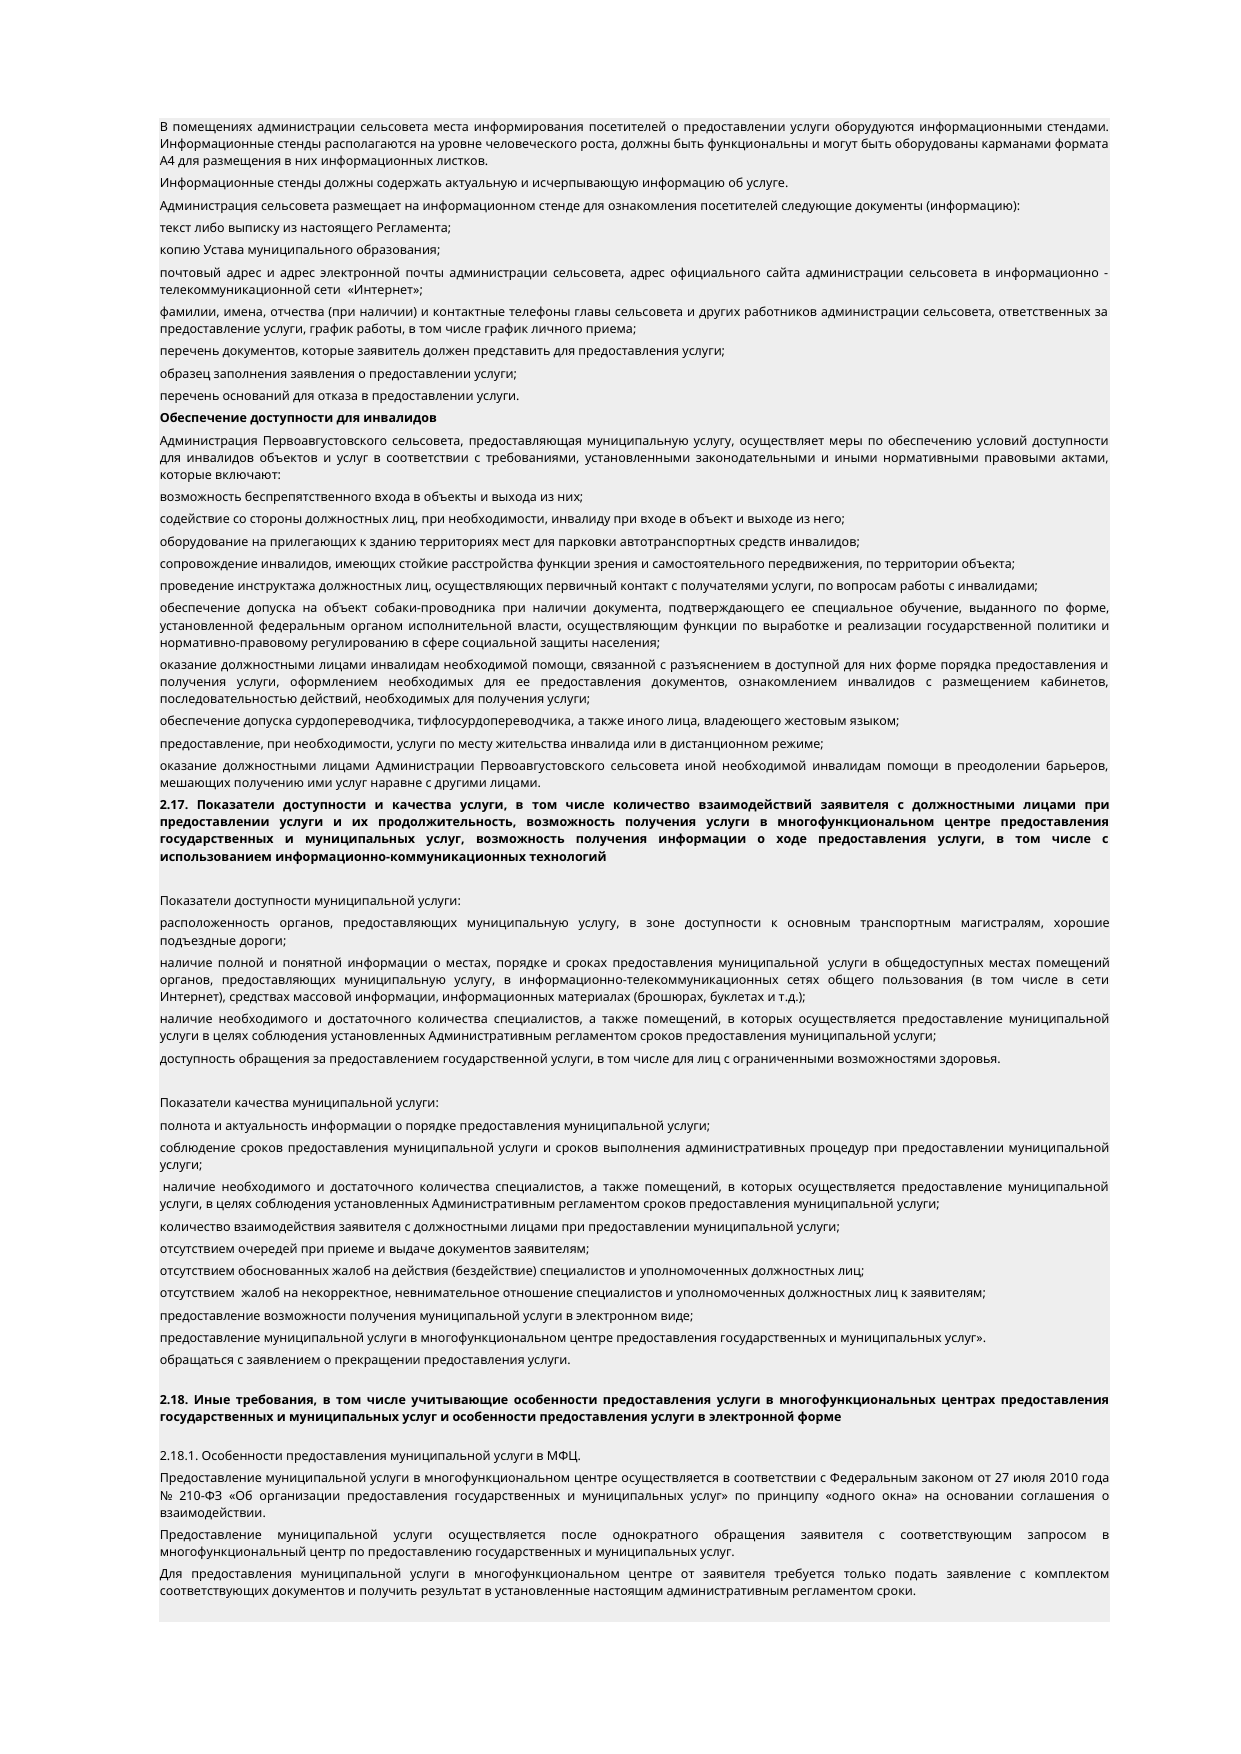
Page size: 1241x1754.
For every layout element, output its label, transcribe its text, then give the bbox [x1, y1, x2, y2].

text оказание должностными лицами инвалидам необходимой помощи, связанной с разъяснением в доступной для них форме порядка предоставления и получения услуги, оформлением необходимых для ее предоставления документов, ознакомлением инвалидов с размещением кабинетов, последовательностью действий, необходимых для получения услуги; [159, 656, 1110, 707]
text наличие полной и понятной информации о местах, порядке и сроках предоставления муниципальной услуги в общедоступных местах помещений органов, предоставляющих муниципальную услугу, в информационно-телекоммуникационных сетях общего пользования (в том числе в сети Интернет), средствах массовой информации, информационных материалах (брошюрах, буклетах и т.д.); [159, 954, 1110, 1005]
text Для предоставления муниципальной услуги в многофункциональном центре от заявителя требуется только подать заявление с комплектом соответствующих документов и получить результат в установленные настоящим административным регламентом сроки. [159, 1565, 1110, 1599]
text копию Устава муниципального образования; [159, 241, 1110, 258]
text фамилии, имена, отчества (при наличии) и контактные телефоны главы сельсовета и других работников администрации сельсовета, ответственных за предоставление услуги, график работы, в том числе график личного приема; [159, 303, 1110, 337]
text содействие со стороны должностных лиц, при необходимости, инвалиду при входе в объект и выходе из него; [159, 510, 1110, 527]
text Предоставление муниципальной услуги осуществляется после однократного обращения заявителя с соответствующим запросом в многофункциональный центр по предоставлению государственных и муниципальных услуг. [159, 1526, 1110, 1560]
text сопровождение инвалидов, имеющих стойкие расстройства функции зрения и самостоятельного передвижения, по территории объекта; [159, 555, 1110, 572]
text Предоставление муниципальной услуги в многофункциональном центре осуществляется в соответствии с Федеральным законом от 27 июля 2010 года № 210-ФЗ «Об организации предоставления государственных и муниципальных услуг» по принципу «одного окна» на основании соглашения о взаимодействии. [159, 1469, 1110, 1521]
text оказание должностными лицами Администрации Первоавгустовского сельсовета иной необходимой инвалидам помощи в преодолении барьеров, мешающих получению ими услуг наравне с другими лицами. [159, 757, 1110, 791]
text 2.18.1. Особенности предоставления муниципальной услуги в МФЦ. [159, 1447, 1110, 1464]
text отсутствием жалоб на некорректное, невнимательное отношение специалистов и уполномоченных должностных лиц к заявителям; [159, 1284, 1110, 1302]
text соблюдение сроков предоставления муниципальной услуги и сроков выполнения административных процедур при предоставлении муниципальной услуги; [159, 1139, 1110, 1173]
text предоставление муниципальной услуги в многофункциональном центре предоставления государственных и муниципальных услуг». [159, 1329, 1110, 1346]
text предоставление возможности получения муниципальной услуги в электронном виде; [159, 1307, 1110, 1324]
text 2.17. Показатели доступности и качества услуги, в том числе количество взаимодействий заявителя с должностными лицами при предоставлении услуги и их продолжительность, возможность получения услуги в многофункциональном центре предоставления государственных и муниципальных услуг, возможность получения информации о ходе предоставления услуги, в том числе с использованием информационно-коммуникационных технологий [159, 796, 1110, 865]
text возможность беспрепятственного входа в объекты и выхода из них; [159, 488, 1110, 505]
text полнота и актуальность информации о порядке предоставления муниципальной услуги; [159, 1117, 1110, 1134]
text Обеспечение доступности для инвалидов [159, 409, 1110, 426]
text Информационные стенды должны содержать актуальную и исчерпывающую информацию об услуге. [159, 174, 1110, 192]
text образец заполнения заявления о предоставлении услуги; [159, 365, 1110, 382]
text 2.18. Иные требования, в том числе учитывающие особенности предоставления услуги в многофункциональных центрах предоставления государственных и муниципальных услуг и особенности предоставления услуги в электронной форме [159, 1391, 1110, 1425]
text обеспечение допуска сурдопереводчика, тифлосурдопереводчика, а также иного лица, владеющего жестовым языком; [159, 712, 1110, 729]
text текст либо выписку из настоящего Регламента; [159, 219, 1110, 236]
text количество взаимодействия заявителя с должностными лицами при предоставлении муниципальной услуги; [159, 1218, 1110, 1235]
text Показатели доступности муниципальной услуги: [159, 892, 1110, 909]
text предоставление, при необходимости, услуги по месту жительства инвалида или в дистанционном режиме; [159, 735, 1110, 752]
text обращаться с заявлением о прекращении предоставления услуги. [159, 1351, 1110, 1368]
text перечень оснований для отказа в предоставлении услуги. [159, 387, 1110, 404]
text отсутствием обоснованных жалоб на действия (бездействие) специалистов и уполномоченных должностных лиц; [159, 1262, 1110, 1279]
text отсутствием очередей при приеме и выдаче документов заявителям; [159, 1240, 1110, 1257]
text наличие необходимого и достаточного количества специалистов, а также помещений, в которых осуществляется предоставление муниципальной услуги, в целях соблюдения установленных Административным регламентом сроков предоставления муниципальной услуги; [159, 1178, 1110, 1212]
text Показатели качества муниципальной услуги: [159, 1094, 1110, 1111]
text почтовый адрес и адрес электронной почты администрации сельсовета, адрес официального сайта администрации сельсовета в информационно - телекоммуникационной сети «Интернет»; [159, 264, 1110, 298]
text расположенность органов, предоставляющих муниципальную услугу, в зоне доступности к основным транспортным магистралям, хорошие подъездные дороги; [159, 914, 1110, 949]
text обеспечение допуска на объект собаки-проводника при наличии документа, подтверждающего ее специальное обучение, выданного по форме, установленной федеральным органом исполнительной власти, осуществляющим функции по выработке и реализации государственной политики и нормативно-правовому регулированию в сфере социальной защиты населения; [159, 599, 1110, 651]
text доступность обращения за предоставлением государственной услуги, в том числе для лиц с ограниченными возможностями здоровья. [159, 1050, 1110, 1067]
text В помещениях администрации сельсовета места информирования посетителей о предоставлении услуги оборудуются информационными стендами. Информационные стенды располагаются на уровне человеческого роста, должны быть функциональны и могут быть оборудованы карманами формата А4 для размещения в них информационных листков. [159, 118, 1110, 169]
text проведение инструктажа должностных лиц, осуществляющих первичный контакт с получателями услуги, по вопросам работы с инвалидами; [159, 577, 1110, 594]
text оборудование на прилегающих к зданию территориях мест для парковки автотранспортных средств инвалидов; [159, 533, 1110, 550]
text Администрация сельсовета размещает на информационном стенде для ознакомления посетителей следующие документы (информацию): [159, 197, 1110, 214]
text перечень документов, которые заявитель должен представить для предоставления услуги; [159, 342, 1110, 359]
text наличие необходимого и достаточного количества специалистов, а также помещений, в которых осуществляется предоставление муниципальной услуги в целях соблюдения установленных Административным регламентом сроков предоставления муниципальной услуги; [159, 1010, 1110, 1044]
text Администрация Первоавгустовского сельсовета, предоставляющая муниципальную услугу, осуществляет меры по обеспечению условий доступности для инвалидов объектов и услуг в соответствии с требованиями, установленными законодательными и иными нормативными правовыми актами, которые включают: [159, 432, 1110, 483]
